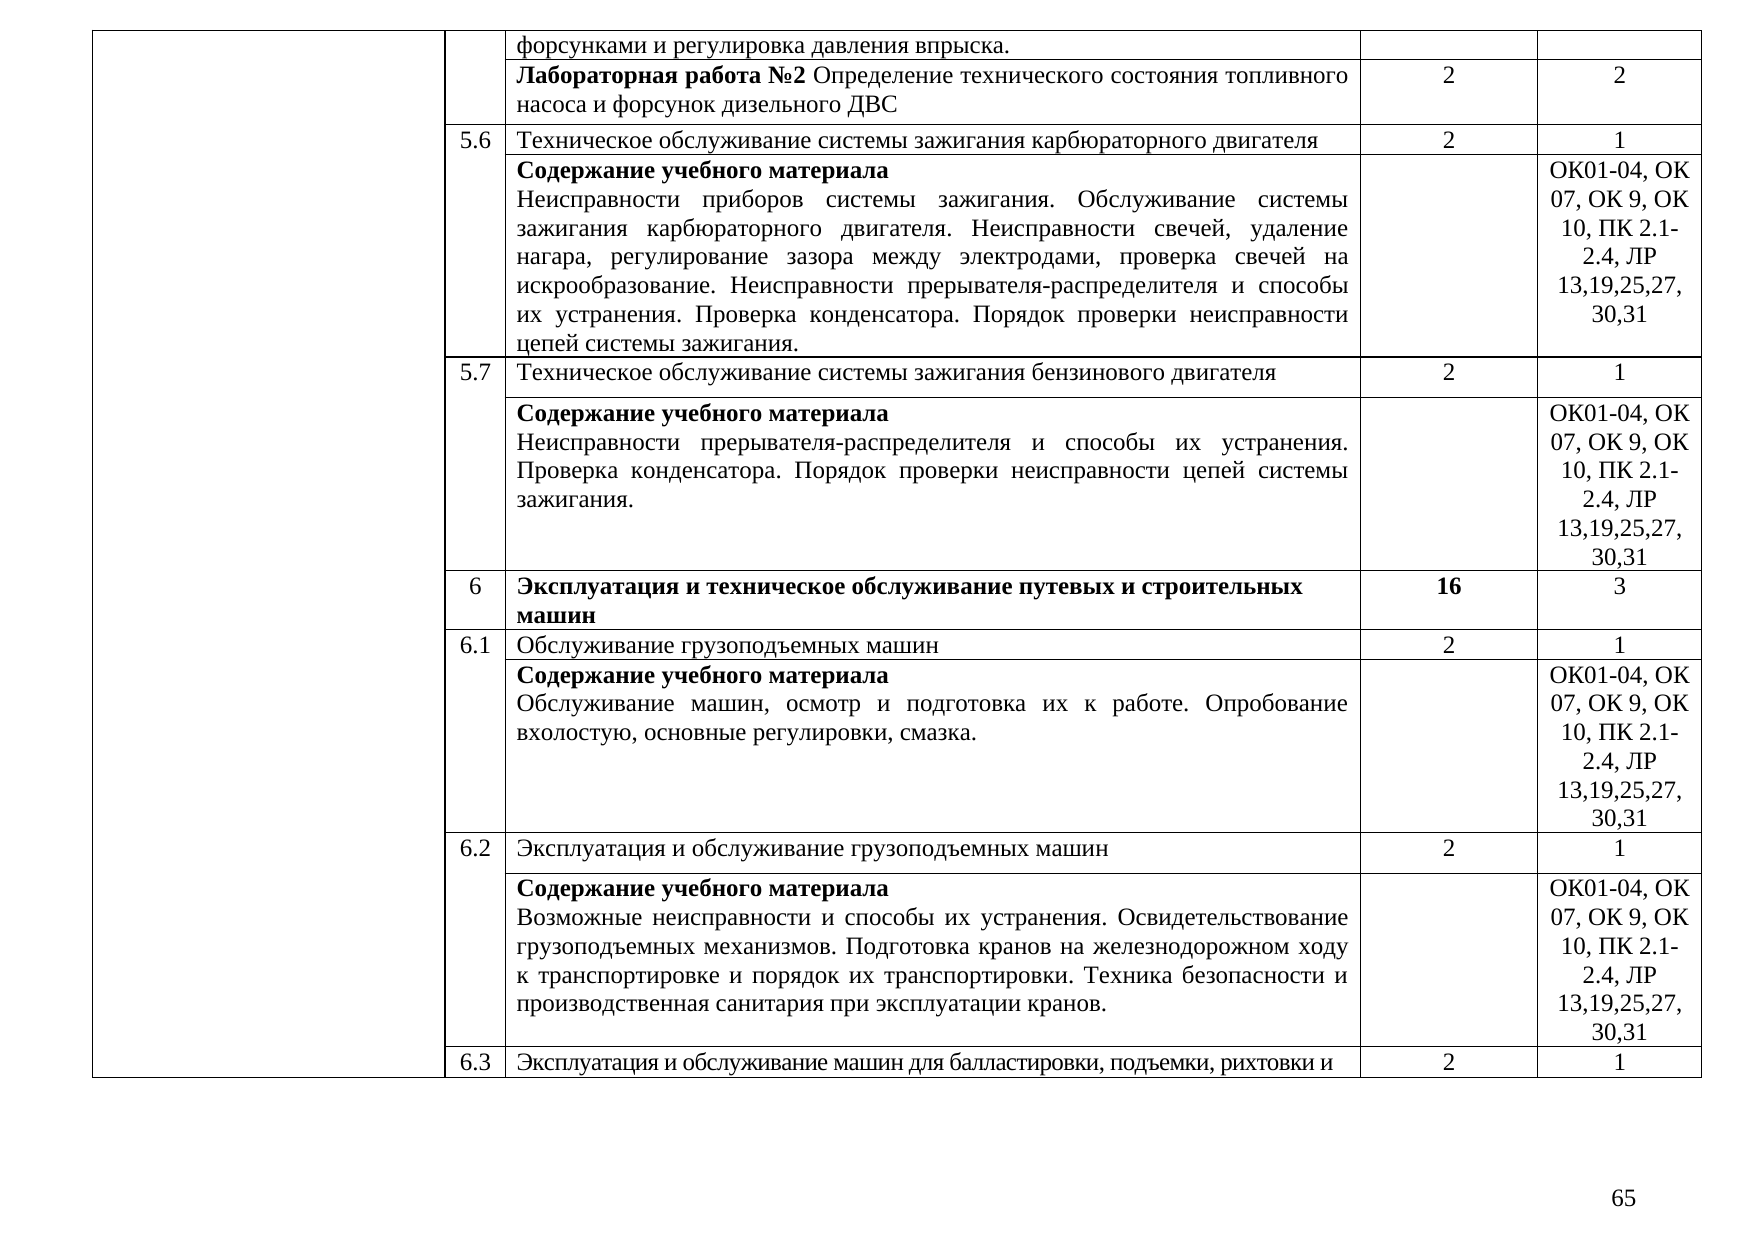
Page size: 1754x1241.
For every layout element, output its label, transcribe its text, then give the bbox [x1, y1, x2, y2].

table_cell 16 [1361, 571, 1537, 629]
table_cell 1 [1538, 833, 1701, 872]
table_cell 2 [1361, 833, 1537, 872]
table_cell 2 [1538, 60, 1701, 124]
table_cell ОК01-04, ОК 07, ОК 9, ОК 10, ПК 2.1-2.4, ЛР 13,19,25,27, 30,31 [1538, 660, 1701, 832]
table_cell 2 [1361, 630, 1537, 659]
table_cell 6.1 [446, 630, 505, 832]
table_cell Обслуживание грузоподъемных машин [506, 630, 1360, 659]
table_cell 5.7 [446, 358, 505, 570]
table_cell [1361, 31, 1537, 59]
table_cell 1 [1538, 1047, 1701, 1077]
table_cell Техническое обслуживание системы зажигания бензинового двигателя [506, 358, 1360, 397]
table_cell Эксплуатация и обслуживание грузоподъемных машин [506, 833, 1360, 872]
table_cell 2 [1361, 60, 1537, 124]
table_cell 1 [1538, 630, 1701, 659]
table_cell 5.6 [446, 125, 505, 356]
table_cell Содержание учебного материала Неисправности прерывателя-распределителя и способы их устранения. Проверка конденсатора. Порядок проверки неисправности цепей системы зажигания. [506, 398, 1360, 570]
table_cell ОК01-04, ОК 07, ОК 9, ОК 10, ПК 2.1-2.4, ЛР 13,19,25,27, 30,31 [1538, 155, 1701, 356]
table_cell [1361, 155, 1537, 356]
table_cell Содержание учебного материала Обслуживание машин, осмотр и подготовка их к работе. Опробование вхолостую, основные регулировки, смазка. [506, 660, 1360, 832]
table_cell 6 [446, 571, 505, 629]
table_cell 2 [1361, 125, 1537, 154]
table_cell [1361, 660, 1537, 832]
table_cell 3 [1538, 571, 1701, 629]
table_cell 1 [1538, 358, 1701, 397]
table_cell Эксплуатация и техническое обслуживание путевых и строительных машин [506, 571, 1360, 629]
table_cell Содержание учебного материала Неисправности приборов системы зажигания. Обслуживание системы зажигания карбюраторного двигателя. Неисправности свечей, удаление нагара, регулирование зазора между электродами, проверка свечей на искрообразование. Неисправности прерывателя-распределителя и способы их устранения. Проверка конденсатора. Порядок проверки неисправности цепей системы зажигания. [506, 155, 1360, 356]
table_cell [506, 31, 1360, 59]
table_cell 2 [1361, 358, 1537, 397]
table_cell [1538, 874, 1701, 1046]
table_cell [506, 1047, 1360, 1077]
table_cell 2 [1361, 1047, 1537, 1077]
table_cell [1538, 31, 1701, 59]
table_cell Лабораторная работа №2 Определение технического состояния топливного насоса и форсунок дизельного ДВС [506, 60, 1360, 124]
table_cell Техническое обслуживание системы зажигания карбюраторного двигателя [506, 125, 1360, 154]
table_cell Содержание учебного материала Возможные неисправности и способы их устранения. Освидетельствование грузоподъемных механизмов. Подготовка кранов на железнодорожном ходу к транспортировке и порядок их транспортировки. Техника безопасности и производственная санитария при эксплуатации кранов. [506, 874, 1360, 1046]
table_cell [1361, 874, 1537, 1046]
table_cell ОК01-04, ОК 07, ОК 9, ОК 10, ПК 2.1-2.4, ЛР 13,19,25,27, 30,31 [1538, 398, 1701, 570]
table_cell 6.3 [446, 1047, 505, 1077]
table_cell 6.2 [446, 833, 505, 1046]
table_cell [1361, 398, 1537, 570]
table_cell 1 [1538, 125, 1701, 154]
